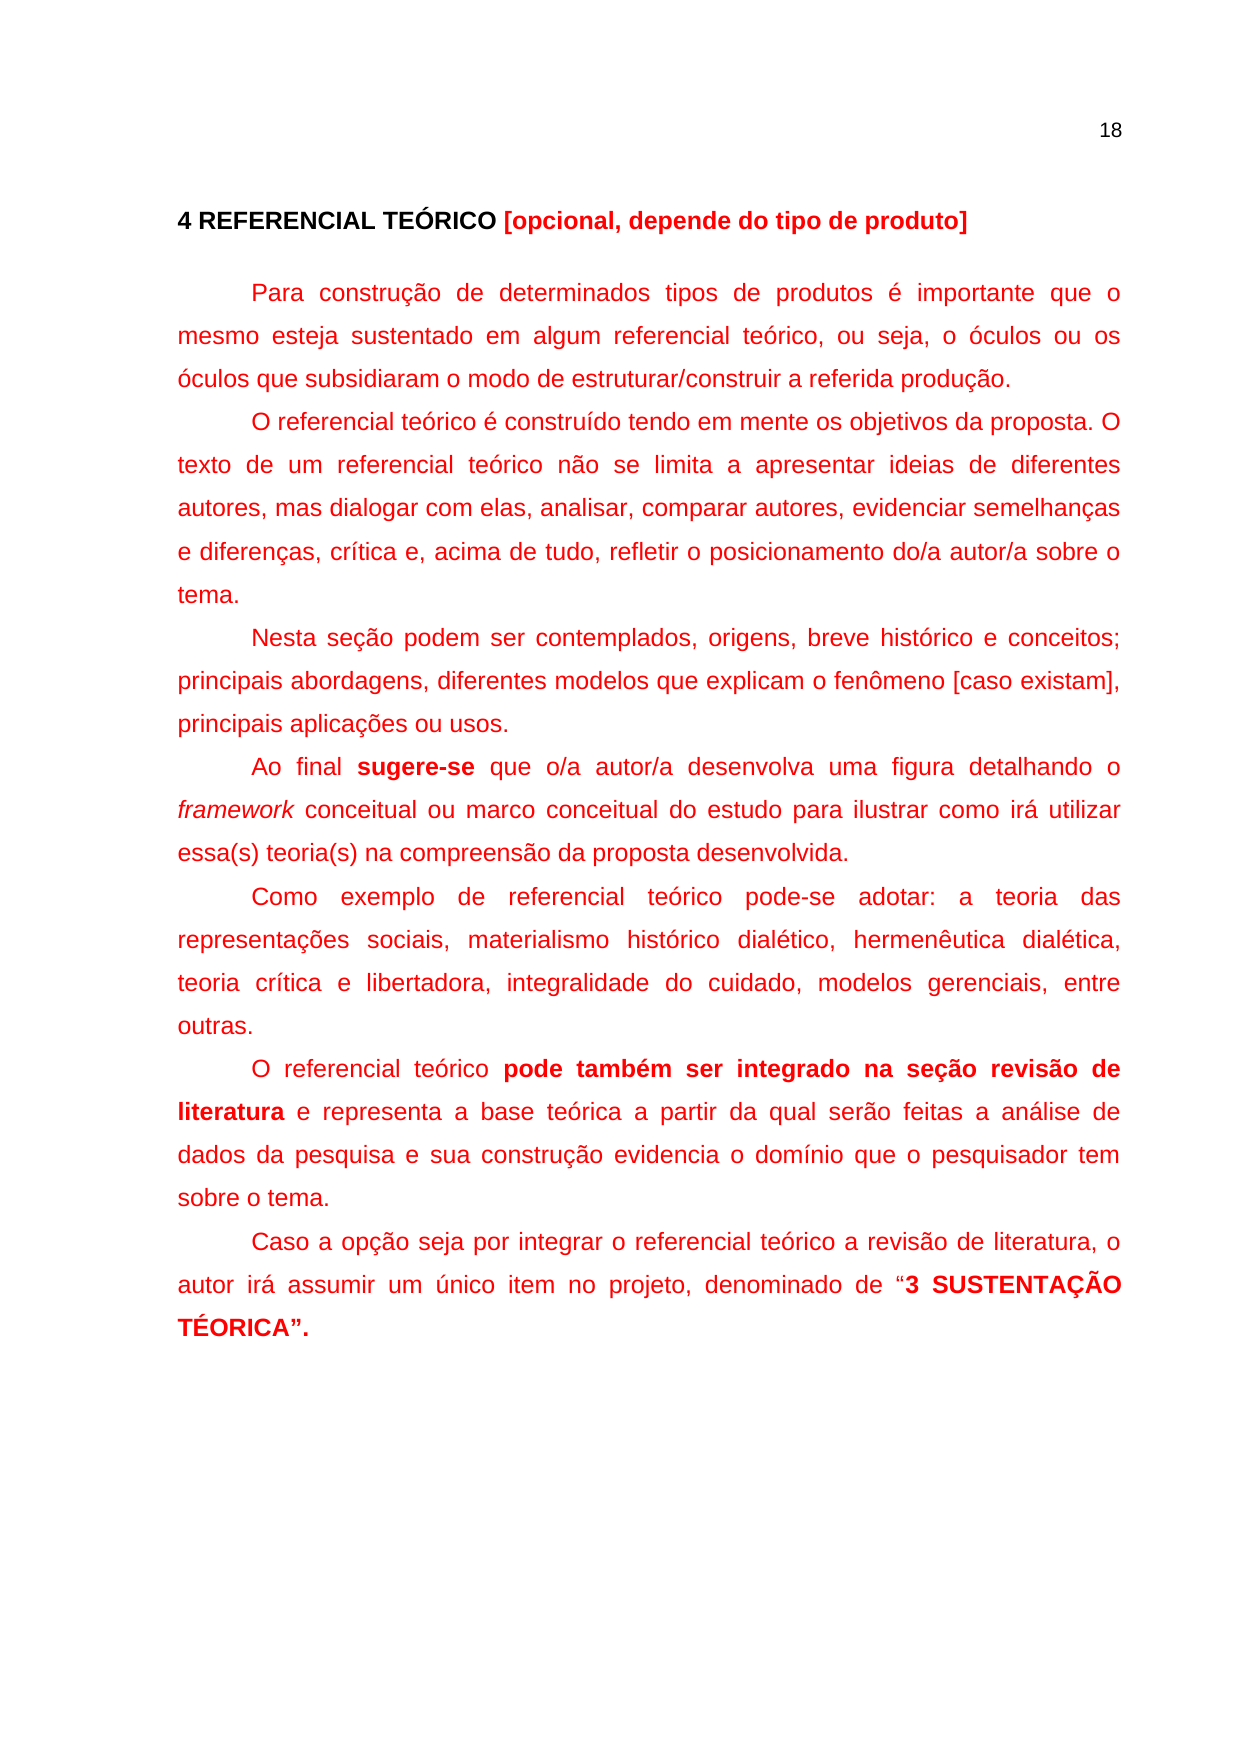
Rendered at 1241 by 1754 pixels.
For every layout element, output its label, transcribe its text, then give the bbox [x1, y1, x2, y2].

text Ao final sugere-se que o/a autor/a desenvolva uma figura detalhando o framework conceitual ou marco conceitual do estudo para ilustrar como irá utilizar essa(s) teoria(s) na compreensão da proposta desenvolvida. [177, 752, 1122, 867]
text O referencial teórico pode também ser integrado na seção revisão de literatura e representa a base teórica a partir da qual serão feitas a análise de dados da pesquisa e sua construção evidencia o domínio que o pesquisador tem sobre o tema. [177, 1054, 1122, 1212]
text O referencial teórico é construído tendo em mente os objetivos da proposta. O texto de um referencial teórico não se limita a apresentar ideias de diferentes autores, mas dialogar com elas, analisar, comparar autores, evidenciar semelhanças e diferenças, crítica e, acima de tudo, refletir o posicionamento do/a autor/a sobre o tema. [177, 407, 1122, 608]
text Caso a opção seja por integrar o referencial teórico a revisão de literatura, o autor irá assumir um único item no projeto, denominado de “3 SUSTENTAÇÃO TÉORICA”. [177, 1227, 1122, 1342]
text Para construção de determinados tipos de produtos é importante que o mesmo esteja sustentado em algum referencial teórico, ou seja, o óculos ou os óculos que subsidiaram o modo de estruturar/construir a referida produção. [177, 278, 1122, 393]
text Nesta seção podem ser contemplados, origens, breve histórico e conceitos; principais abordagens, diferentes modelos que explicam o fenômeno [caso existam], principais aplicações ou usos. [177, 623, 1122, 738]
subtitle 4 REFERENCIAL TEÓRICO [opcional, depende do tipo de produto] [177, 206, 1122, 235]
text Como exemplo de referencial teórico pode-se adotar: a teoria das representações sociais, materialismo histórico dialético, hermenêutica dialética, teoria crítica e libertadora, integralidade do cuidado, modelos gerenciais, entre outras. [177, 882, 1122, 1040]
